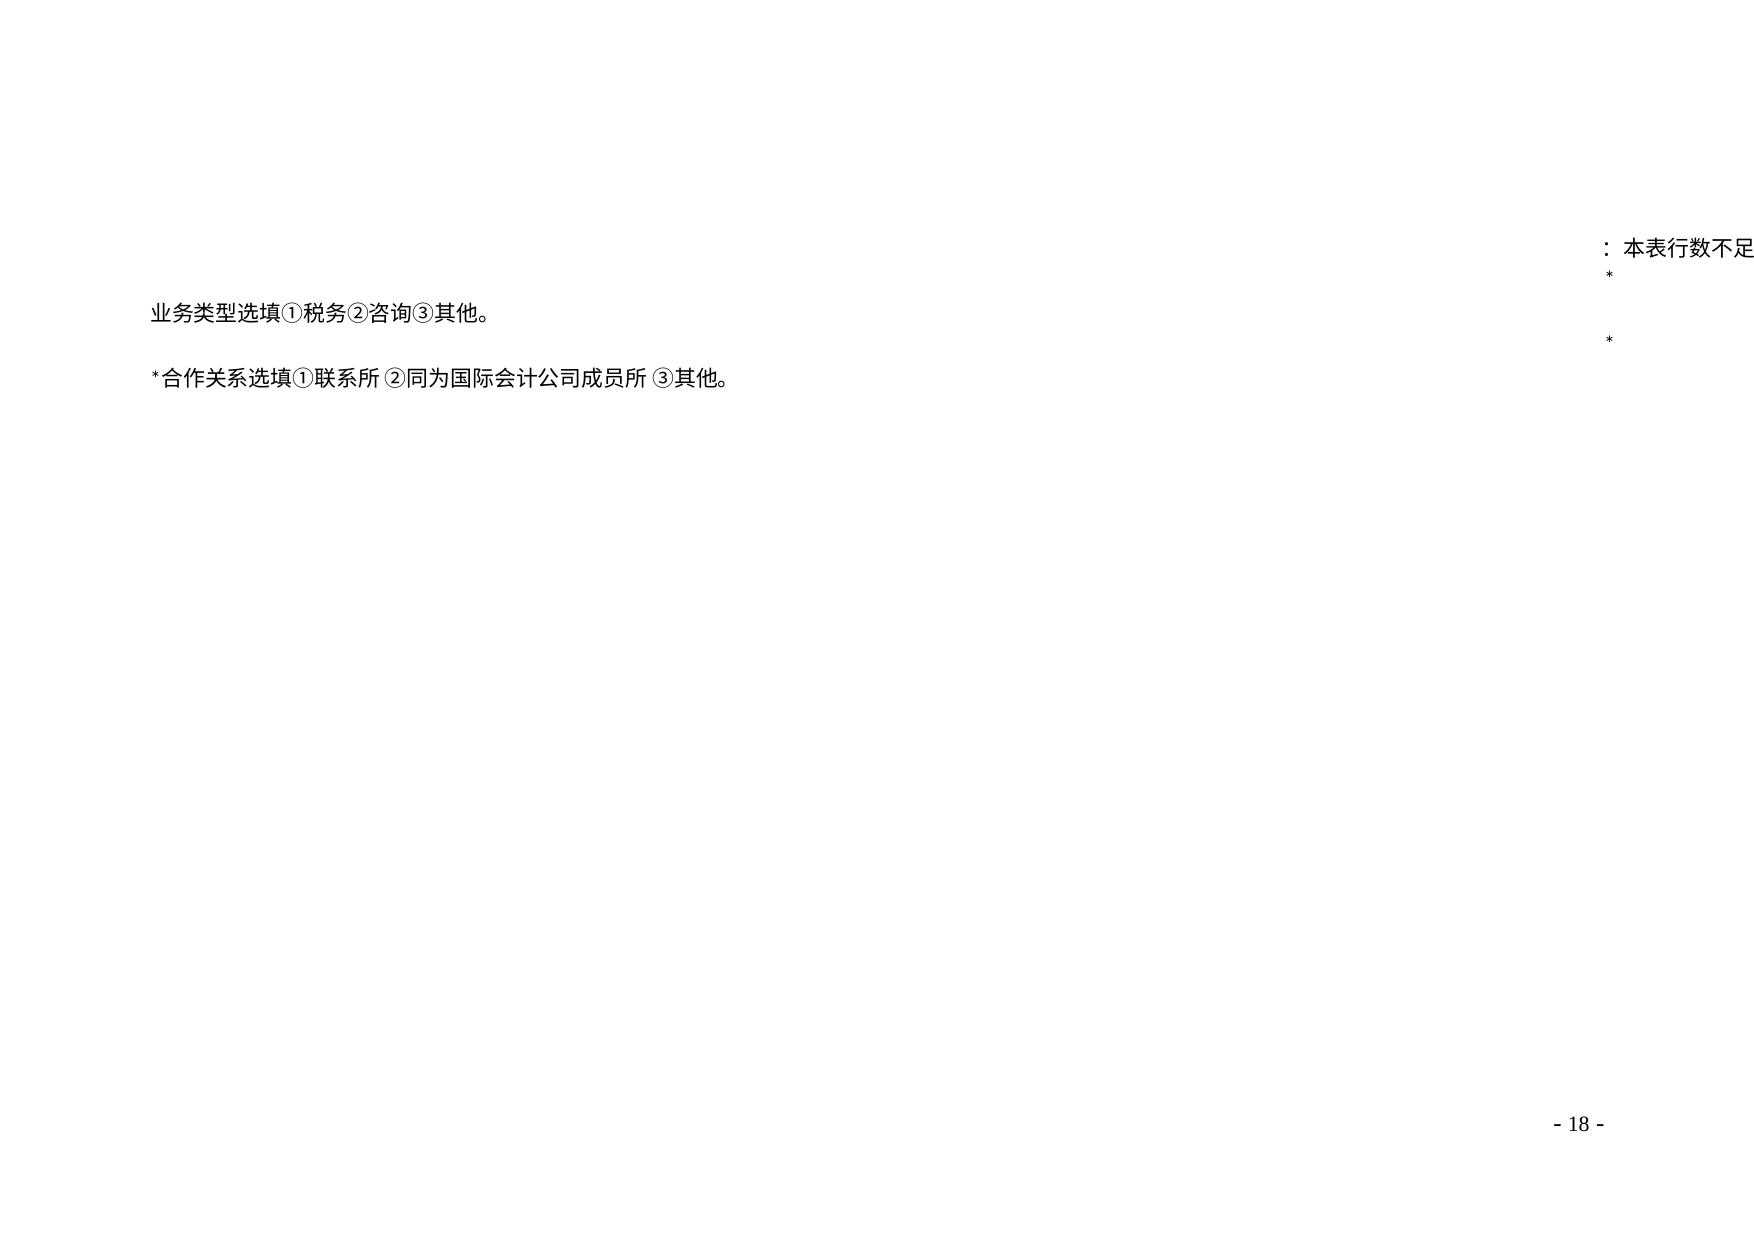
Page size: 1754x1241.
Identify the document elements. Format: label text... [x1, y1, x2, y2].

text *业务类型选填①税务②咨询③其他。 [150, 263, 1604, 328]
text 注：本表行数不足时，可直接自行添加。 [1602, 198, 1754, 263]
text **合作关系选填①联系所 ②同为国际会计公司成员所 ③其他。 [150, 328, 1604, 393]
